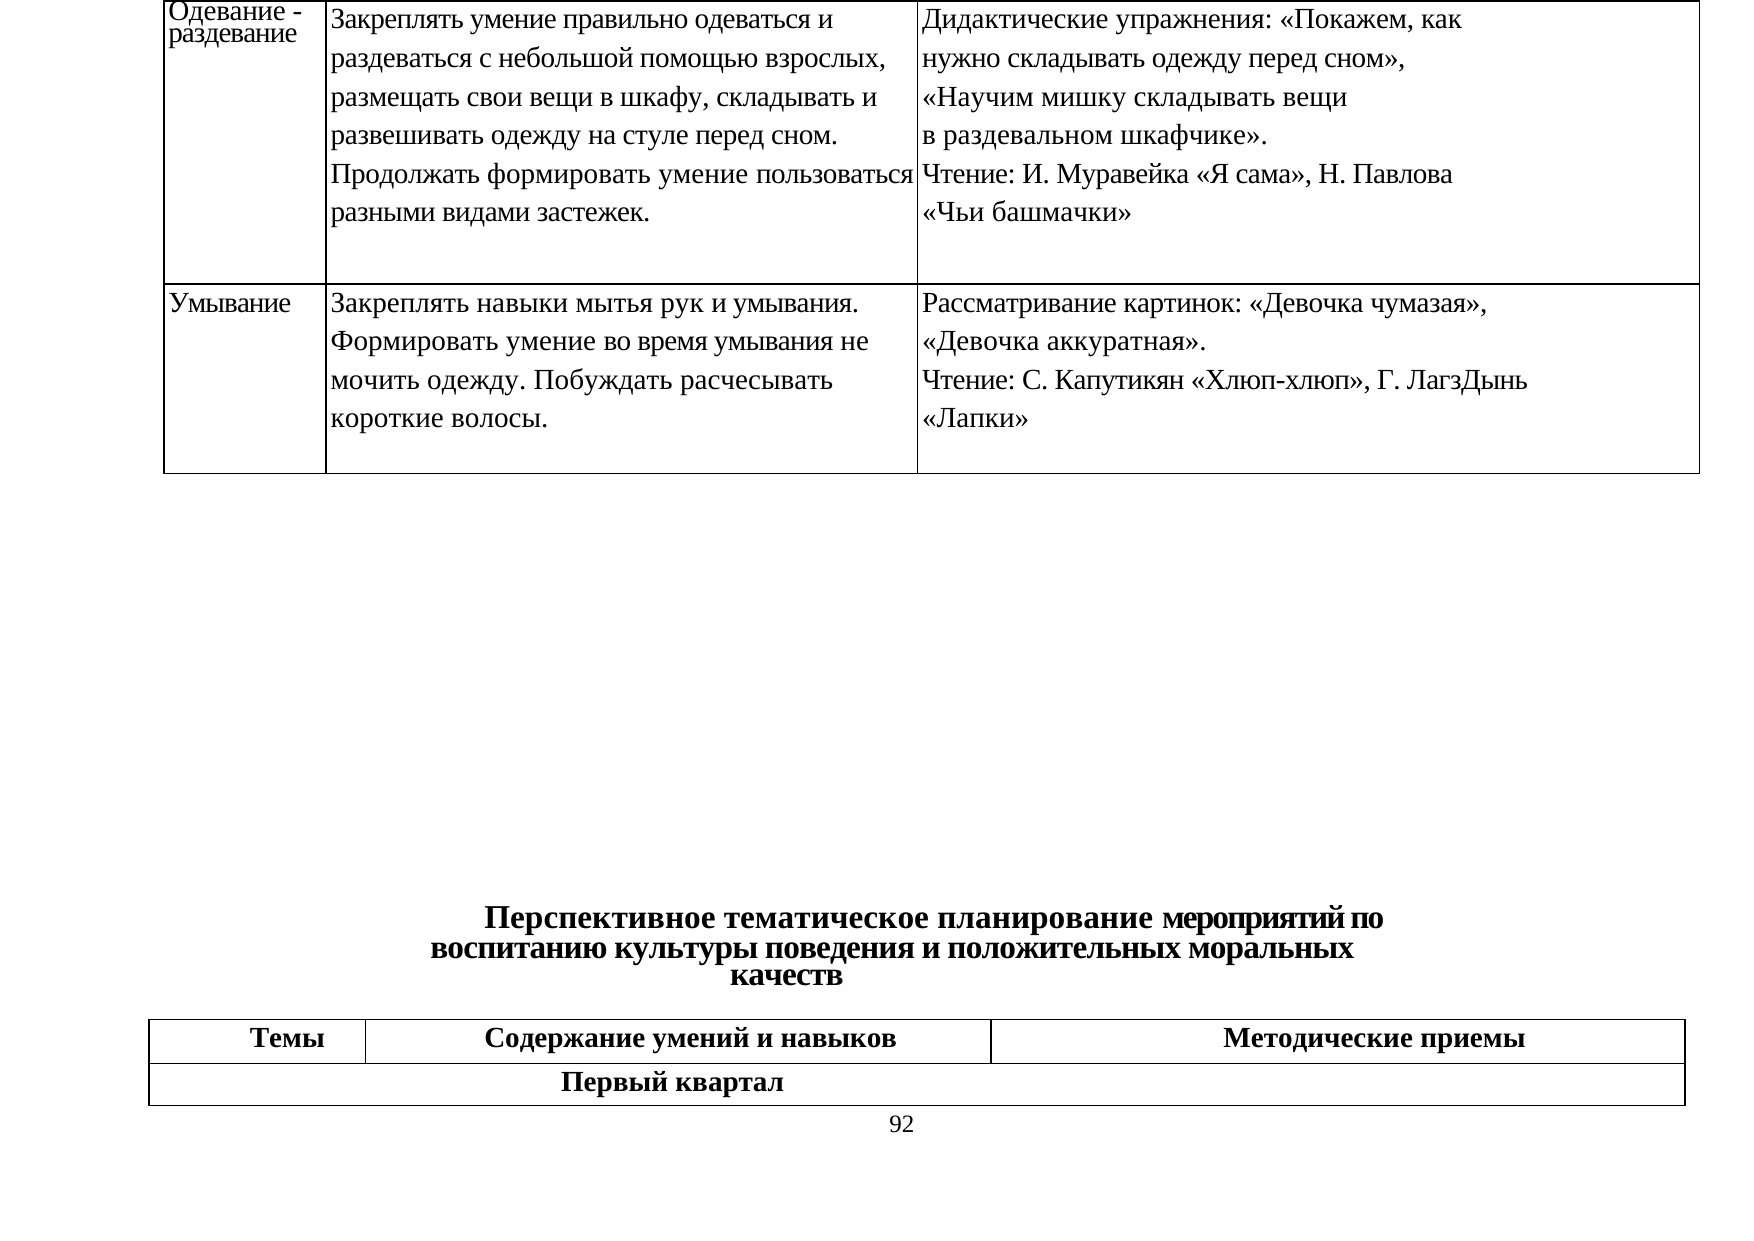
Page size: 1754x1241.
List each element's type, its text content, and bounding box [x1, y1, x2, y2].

list Перспективное тематическое планирование мероприятий по [216, 898, 1654, 936]
text воспитанию культуры поведения и положительных моральных качеств [164, 936, 1410, 991]
table_header Темы [150, 1020, 365, 1062]
table_cell Дидактические упражнения: «Покажем, как нужно складывать одежду перед сном», «Научим мишку складывать вещи в раздевальном шкафчике». Чтение: И. Муравейка «Я сама», Н. Павлова «Чьи башмачки» [918, 2, 1699, 283]
table_cell Одевание -раздевание [165, 2, 325, 283]
table_cell Закреплять навыки мытья рук и умывания. Формировать умение во время умывания не мочить одежду. Побуждать расчесывать короткие волосы. [327, 285, 917, 472]
table_header Методические приемы [992, 1020, 1684, 1062]
table_cell Закреплять умение правильно одеваться и раздеваться с небольшой помощью взрослых, размещать свои вещи в шкафу, складывать и развешивать одежду на стуле перед сном. Продолжать формировать умение пользоваться разными видами застежек. [327, 2, 917, 283]
table_cell Рассматривание картинок: «Девочка чумазая», «Девочка аккуратная». Чтение: С. Капутикян «Хлюп-хлюп», Г. ЛагзДынь «Лапки» [918, 285, 1699, 472]
table_header Содержание умений и навыков [366, 1020, 990, 1062]
table_cell Умывание [165, 285, 325, 472]
table_cell Первый квартал [150, 1064, 1684, 1104]
